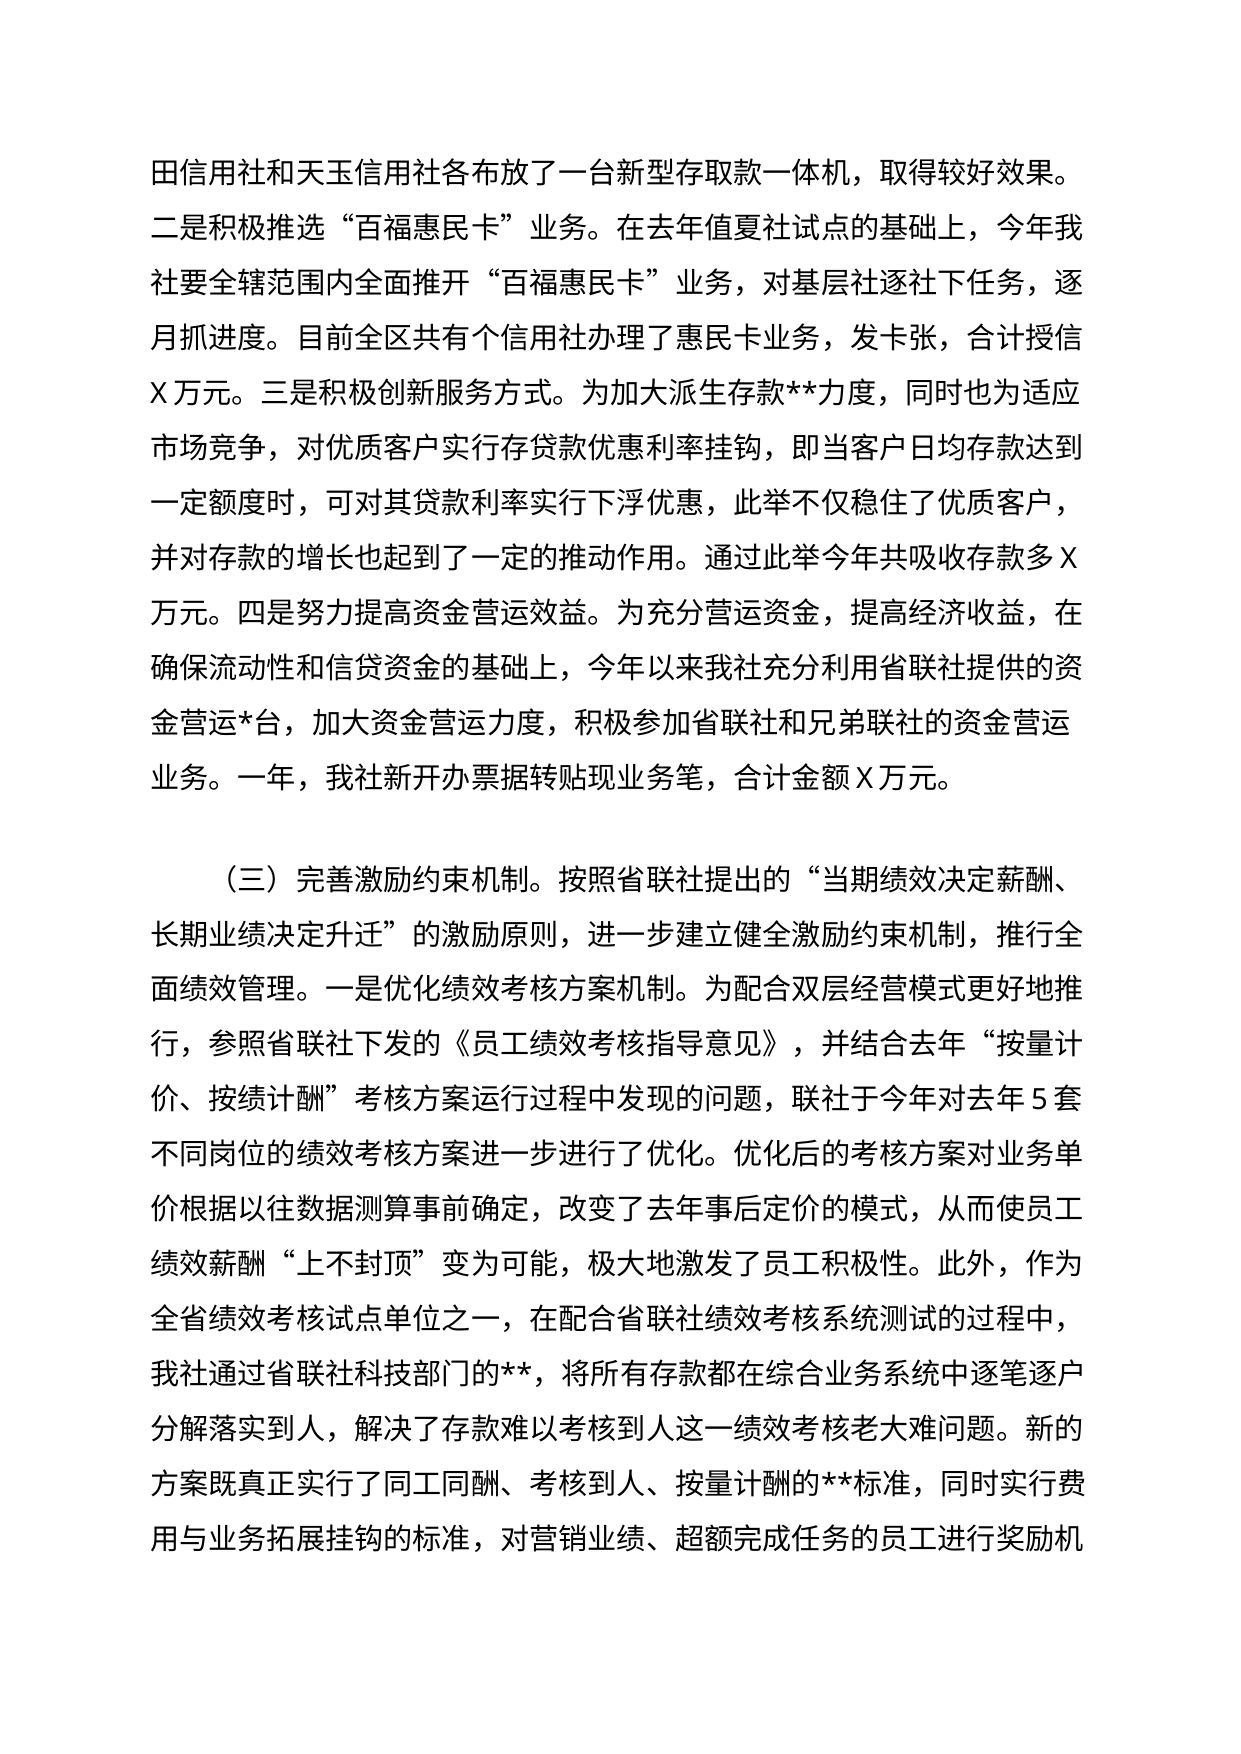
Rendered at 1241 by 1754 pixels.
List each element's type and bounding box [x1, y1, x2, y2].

text [150, 856, 1090, 1557]
text [150, 150, 1090, 797]
